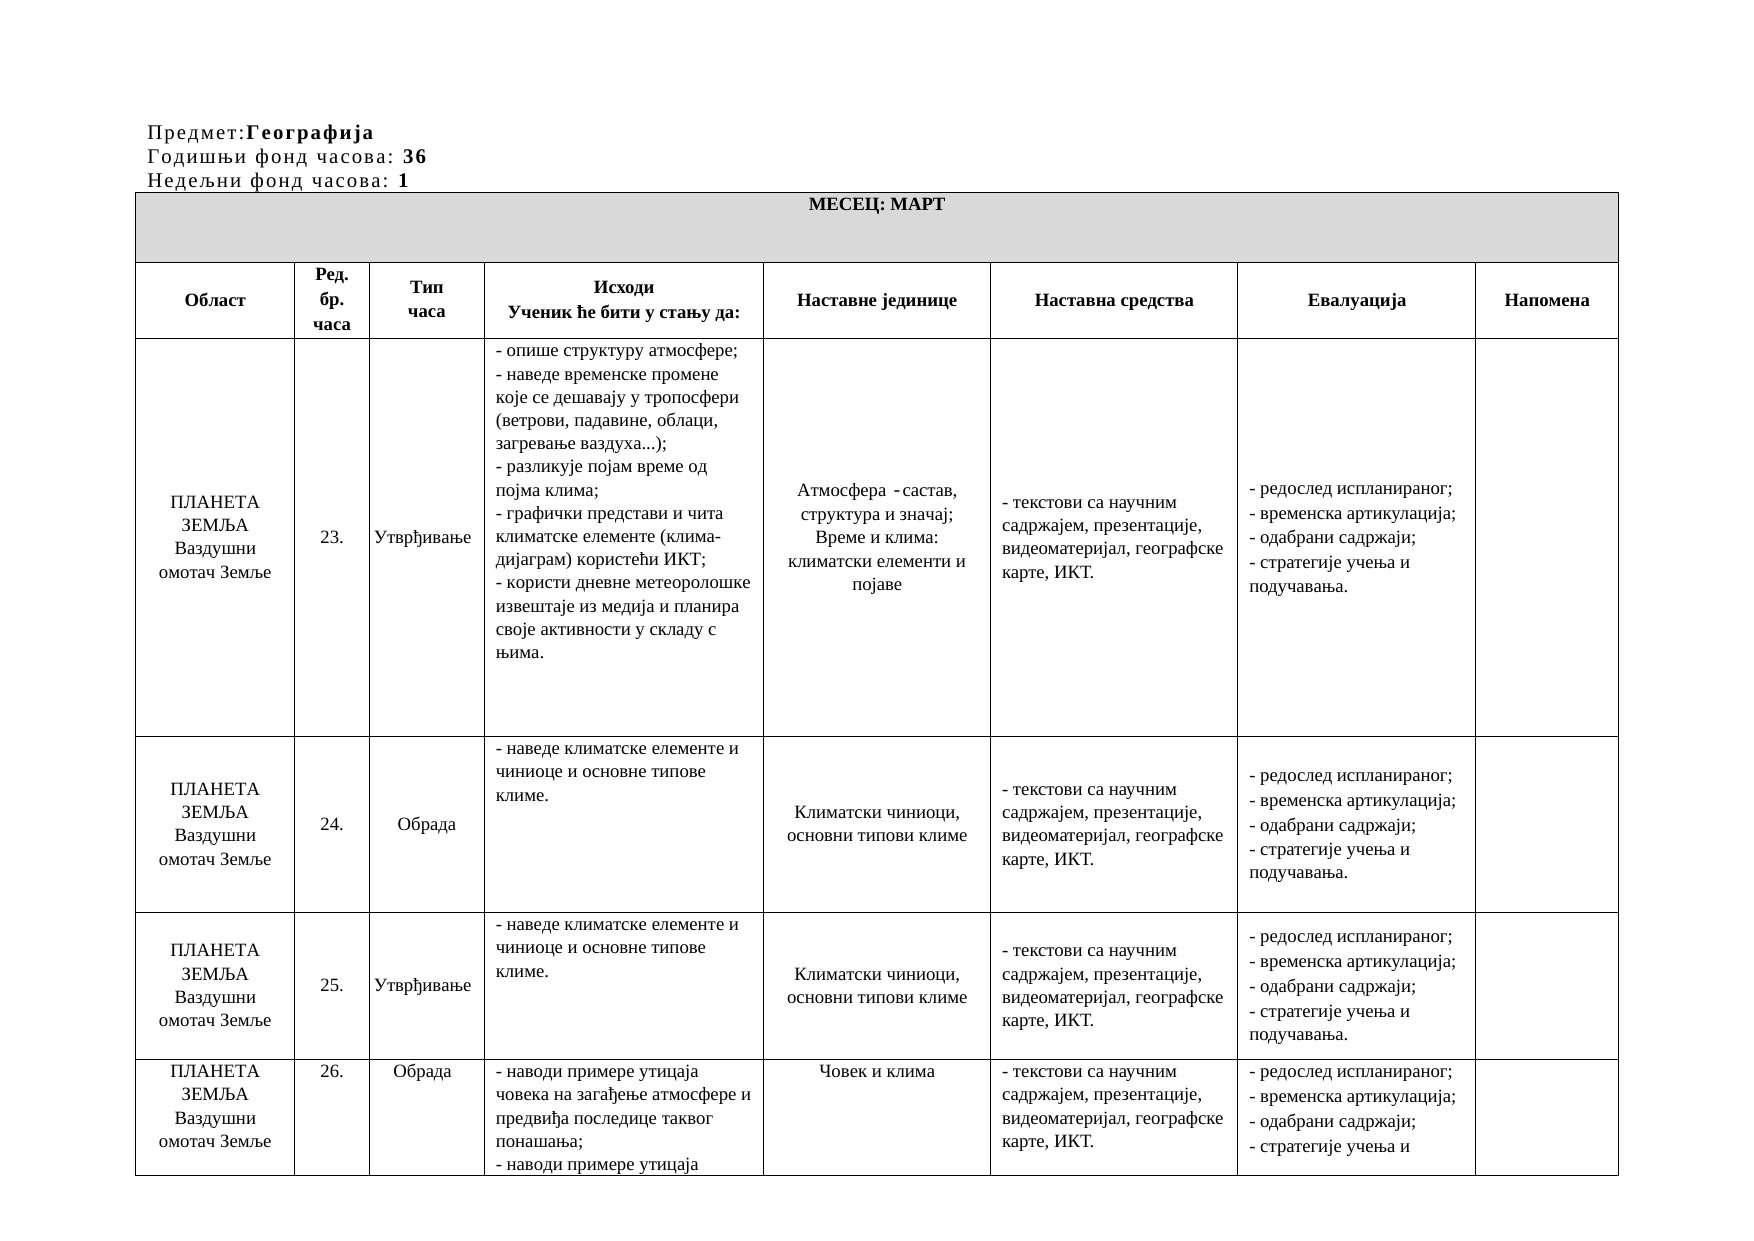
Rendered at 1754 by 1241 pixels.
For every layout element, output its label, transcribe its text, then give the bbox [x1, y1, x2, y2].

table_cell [1238, 1060, 1475, 1174]
table_cell 23. [295, 339, 369, 736]
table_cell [991, 1060, 1237, 1174]
table_cell - наведе климатске елементе и чиниоце и основне типове климе. [485, 737, 763, 912]
table_cell Климатски чиниоци, основни типови климе [764, 737, 990, 912]
table_cell Утврђивање [370, 339, 484, 736]
table_cell Климатски чиниоци, основни типови климе [764, 913, 990, 1059]
table_cell - наведе климатске елементе и чиниоце и основне типове климе. [485, 913, 763, 1059]
table_cell Ред. бр. часа [295, 263, 369, 338]
table_cell - редослед испланираног; - временска артикулација; - одабрани садржаји; - стратегије учења и подучавања. [1238, 913, 1475, 1059]
table_cell Утврђивање [370, 913, 484, 1059]
table_cell ПЛАНЕТА ЗЕМЉА Ваздушни омотач Земље [136, 913, 294, 1059]
table_cell [1476, 1060, 1618, 1174]
text Недељни фонд часова: 1 [147, 168, 1607, 192]
table_cell 26. [295, 1060, 369, 1174]
table_cell - редослед испланираног; - временска артикулација; - одабрани садржаји; - стратегије учења и подучавања. [1238, 339, 1475, 736]
table_cell ПЛАНЕТА ЗЕМЉА Ваздушни омотач Земље [136, 737, 294, 912]
table_cell - текстови са научним садржајем, презентације, видеоматеријал, географске карте, ИКТ. [991, 913, 1237, 1059]
table_cell Човек и клима [764, 1060, 990, 1174]
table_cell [136, 1060, 294, 1174]
table_cell [1476, 913, 1618, 1059]
table_cell ПЛАНЕТА ЗЕМЉА Ваздушни омотач Земље [136, 339, 294, 736]
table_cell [485, 1060, 763, 1174]
table_cell Евалуација [1238, 263, 1475, 338]
table_cell - текстови са научним садржајем, презентације, видеоматеријал, географске карте, ИКТ. [991, 737, 1237, 912]
table_cell Исходи Ученик ће бити у стању да: [485, 263, 763, 338]
table_cell Атмосфера -састав, структура и значај; Време и клима: климатски елементи и појаве [764, 339, 990, 736]
table_cell [1476, 737, 1618, 912]
table_cell 24. [295, 737, 369, 912]
text Годишњи фонд часова: 36 [147, 144, 1607, 168]
table_cell 25. [295, 913, 369, 1059]
table_cell Обрада [370, 1060, 484, 1174]
table_cell - опише структуру атмосфере; - наведе временске промене које се дешавају у тропосфери (ветрови, падавине, облаци, загревање ваздуха...); - разликује појам време од појма клима; - графички представи и чита климатске елементе (клима-дијаграм) користећи ИКТ; - користи дневне метеоролошке извештаје из медија и планира своје активности у складу с њима. [485, 339, 763, 736]
table_cell - текстови са научним садржајем, презентације, видеоматеријал, географске карте, ИКТ. [991, 339, 1237, 736]
table_cell Тип часа [370, 263, 484, 338]
text Предмет:Географија [147, 120, 1607, 144]
table_cell Наставне јединице [764, 263, 990, 338]
table_cell Област [136, 263, 294, 338]
table_cell Наставна средства [991, 263, 1237, 338]
table_cell [1476, 339, 1618, 736]
table_header МЕСЕЦ: МАРТ [136, 193, 1618, 262]
table_cell Обрада [370, 737, 484, 912]
table_cell - редослед испланираног; - временска артикулација; - одабрани садржаји; - стратегије учења и подучавања. [1238, 737, 1475, 912]
table_cell Напомена [1476, 263, 1618, 338]
